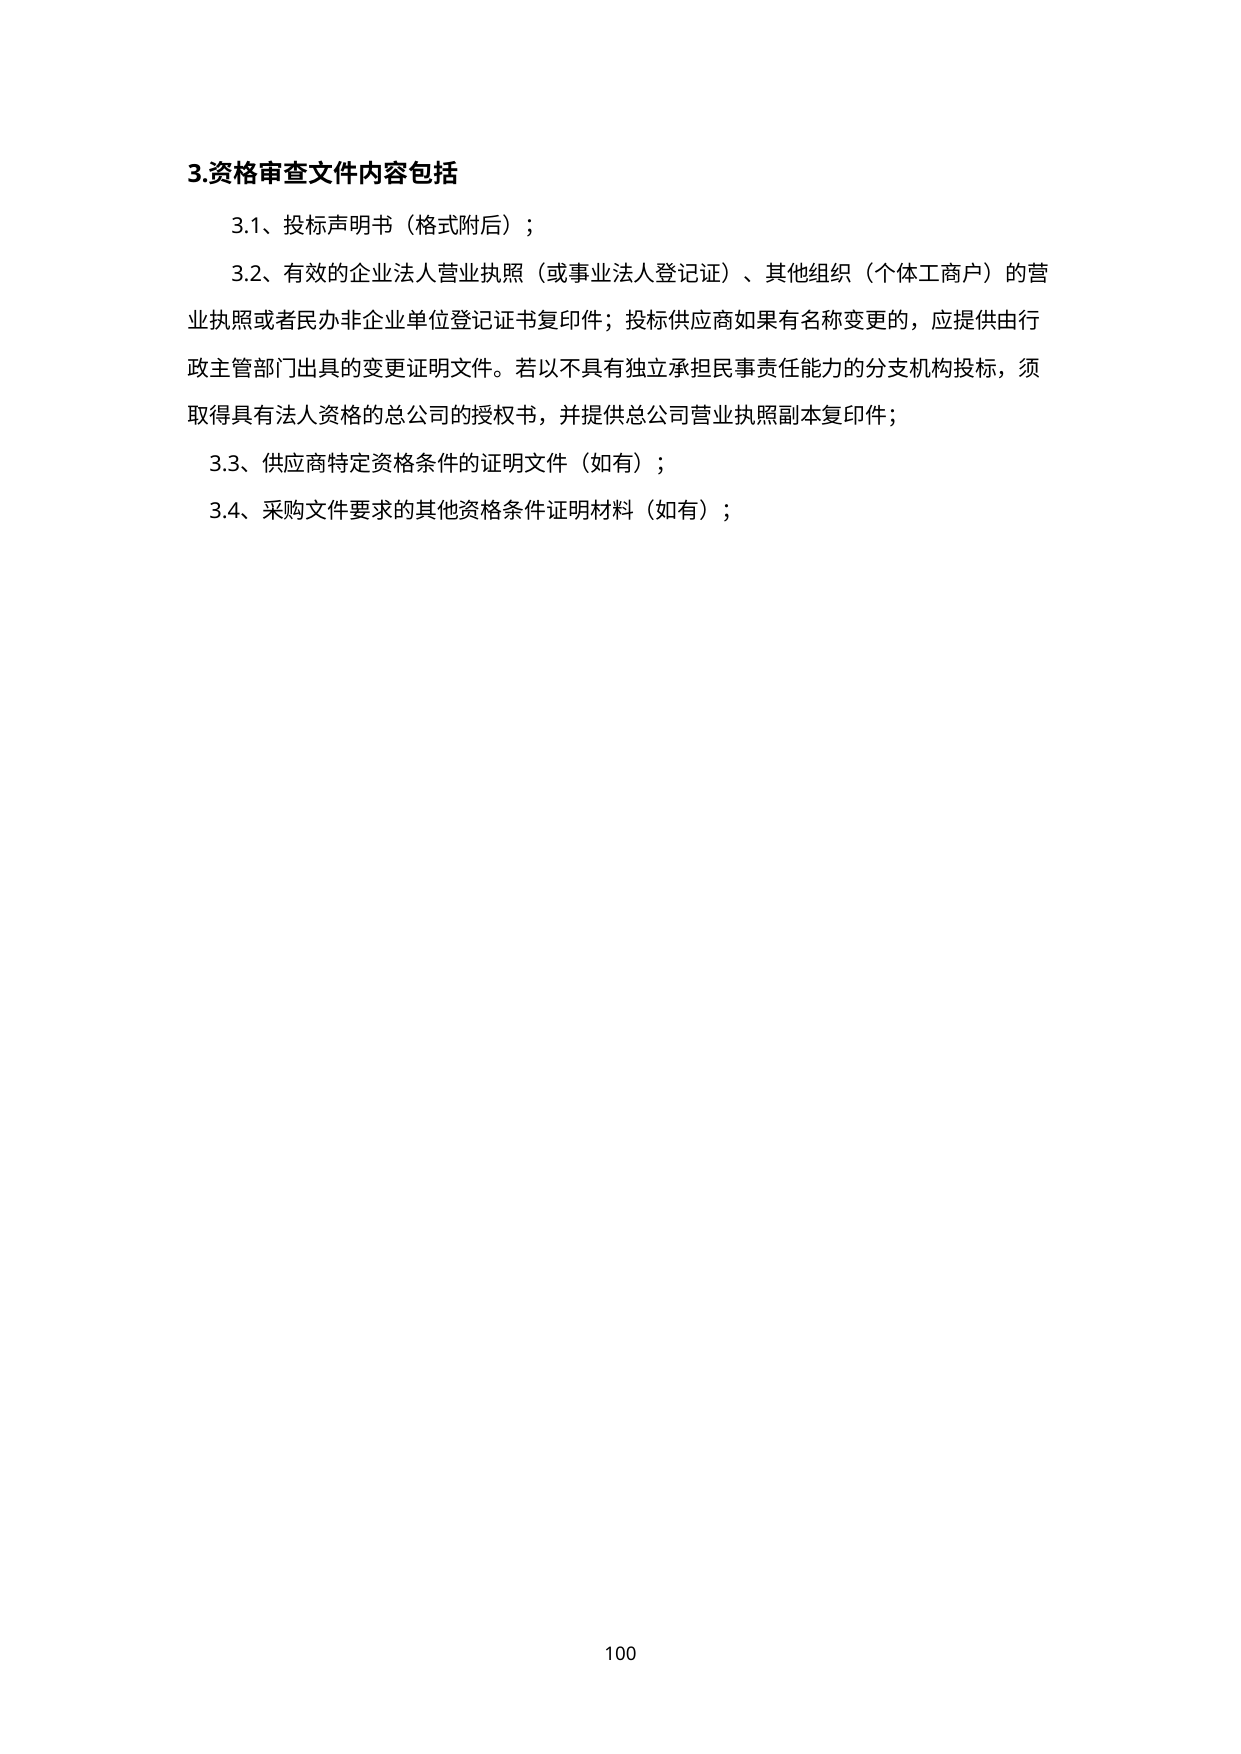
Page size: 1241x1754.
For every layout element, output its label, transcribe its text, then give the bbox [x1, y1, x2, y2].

list 3.2、有效的企业法人营业执照（或事业法人登记证）、其他组织（个体工商户）的营业执照或者民办非企业单位登记证书复印件；投标供应商如果有名称变更的，应提供由行政主管部门出具的变更证明文件。若以不具有独立承担民事责任能力的分支机构投标，须取得具有法人资格的总公司的授权书，并提供总公司营业执照副本复印件； [187, 256, 1053, 430]
list 3.4、采购文件要求的其他资格条件证明材料（如有）； [187, 493, 1053, 525]
list 3.1、投标声明书（格式附后）； [187, 208, 1053, 240]
list 3.3、供应商特定资格条件的证明文件（如有）； [187, 446, 1053, 477]
text 年 月 日3.资格审查文件内容包括 [187, 153, 1053, 190]
